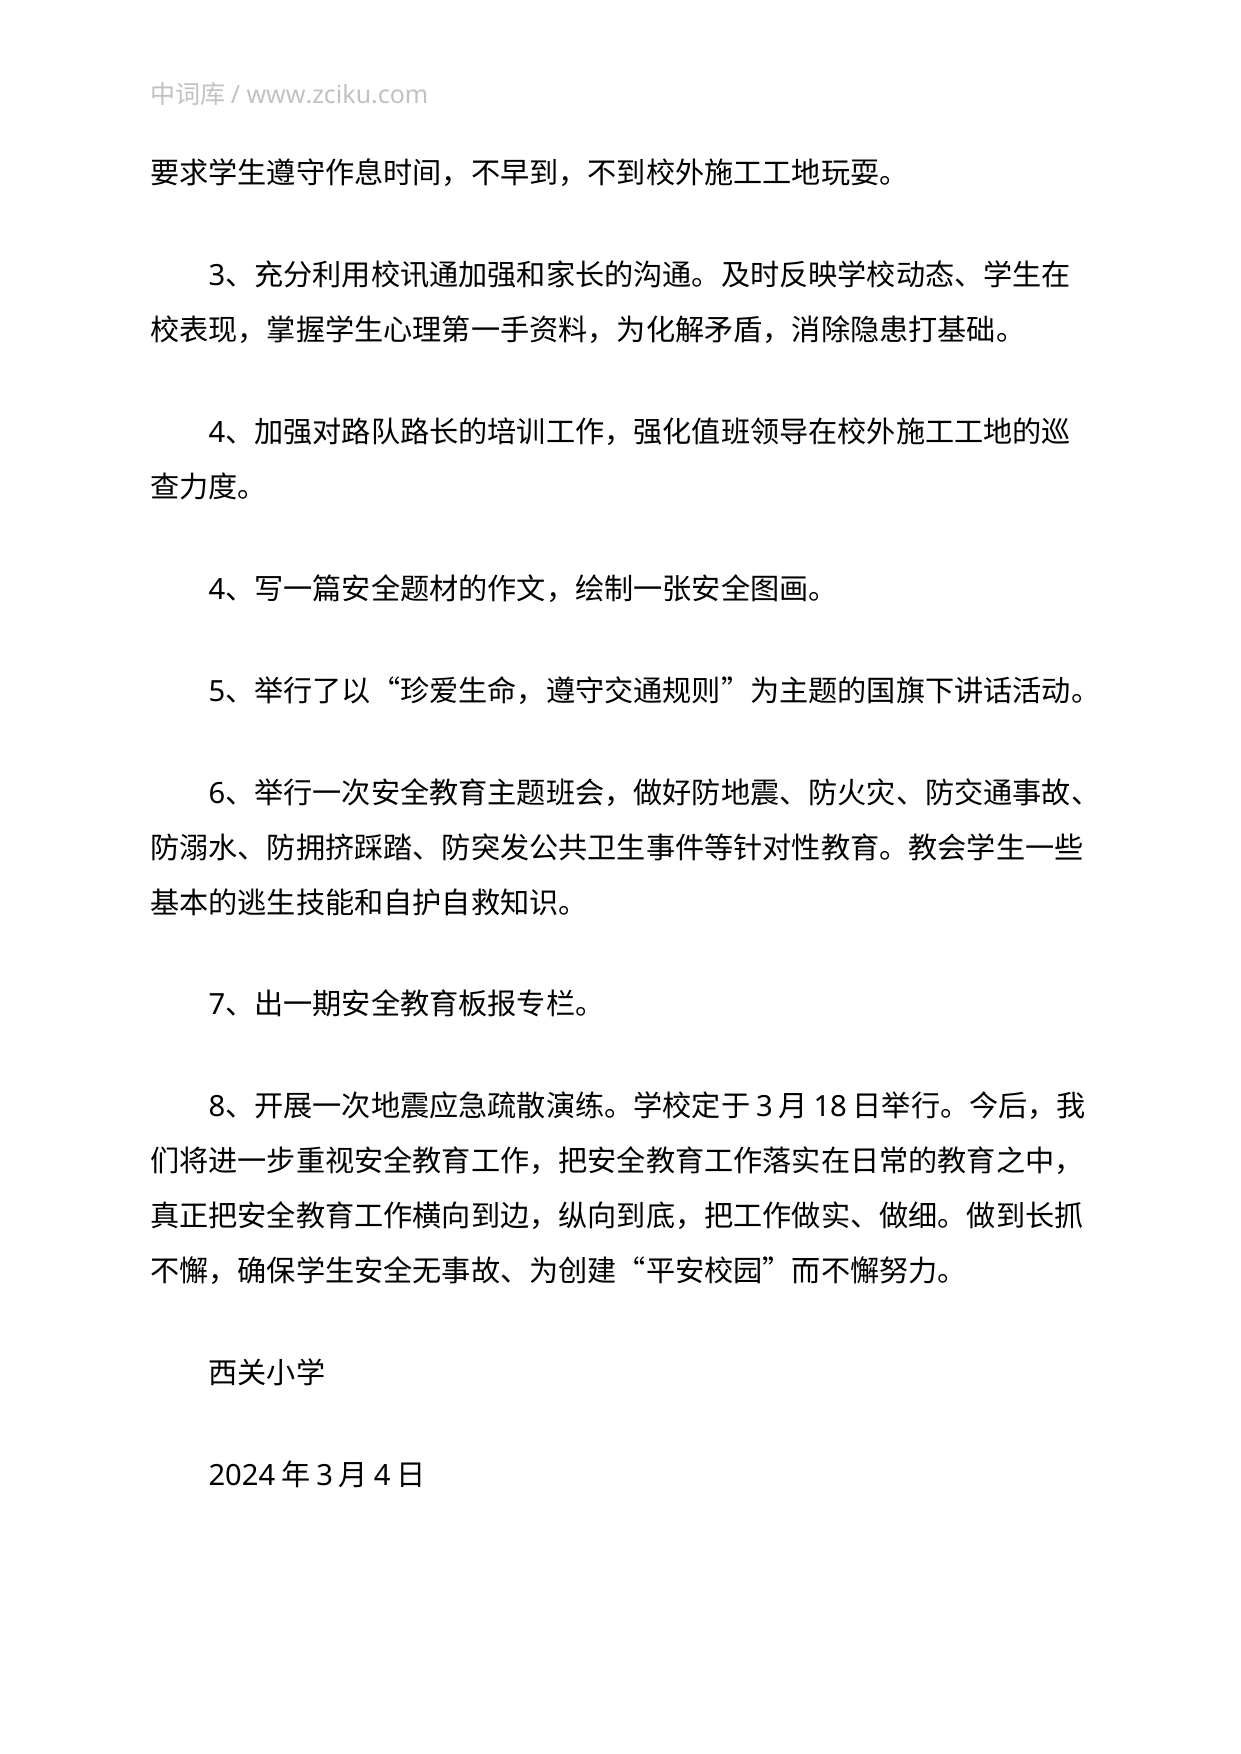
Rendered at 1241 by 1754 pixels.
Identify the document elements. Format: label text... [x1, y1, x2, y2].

text 8、开展一次地震应急疏散演练。学校定于3月18日举行。今后，我们将进一步重视安全教育工作，把安全教育工作落实在日常的教育之中，真正把安全教育工作横向到边，纵向到底，把工作做实、做细。做到长抓不懈，确保学生安全无事故、为创建“平安校园”而不懈努力。 [150, 1083, 1090, 1290]
text 2024年3月4日 [150, 1451, 1090, 1494]
text 4、写一篇安全题材的作文，绘制一张安全图画。 [150, 565, 1090, 608]
text 3、充分利用校讯通加强和家长的沟通。及时反映学校动态、学生在校表现，掌握学生心理第一手资料，为化解矛盾，消除隐患打基础。 [150, 252, 1090, 349]
text 5、举行了以“珍爱生命，遵守交通规则”为主题的国旗下讲话活动。 [150, 667, 1090, 710]
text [150, 150, 1090, 192]
text 西关小学 [150, 1349, 1090, 1392]
text 6、举行一次安全教育主题班会，做好防地震、防火灾、防交通事故、防溺水、防拥挤踩踏、防突发公共卫生事件等针对性教育。教会学生一些基本的逃生技能和自护自救知识。 [150, 769, 1090, 921]
text 7、出一期安全教育板报专栏。 [150, 981, 1090, 1023]
text 4、加强对路队路长的培训工作，强化值班领导在校外施工工地的巡查力度。 [150, 408, 1090, 506]
